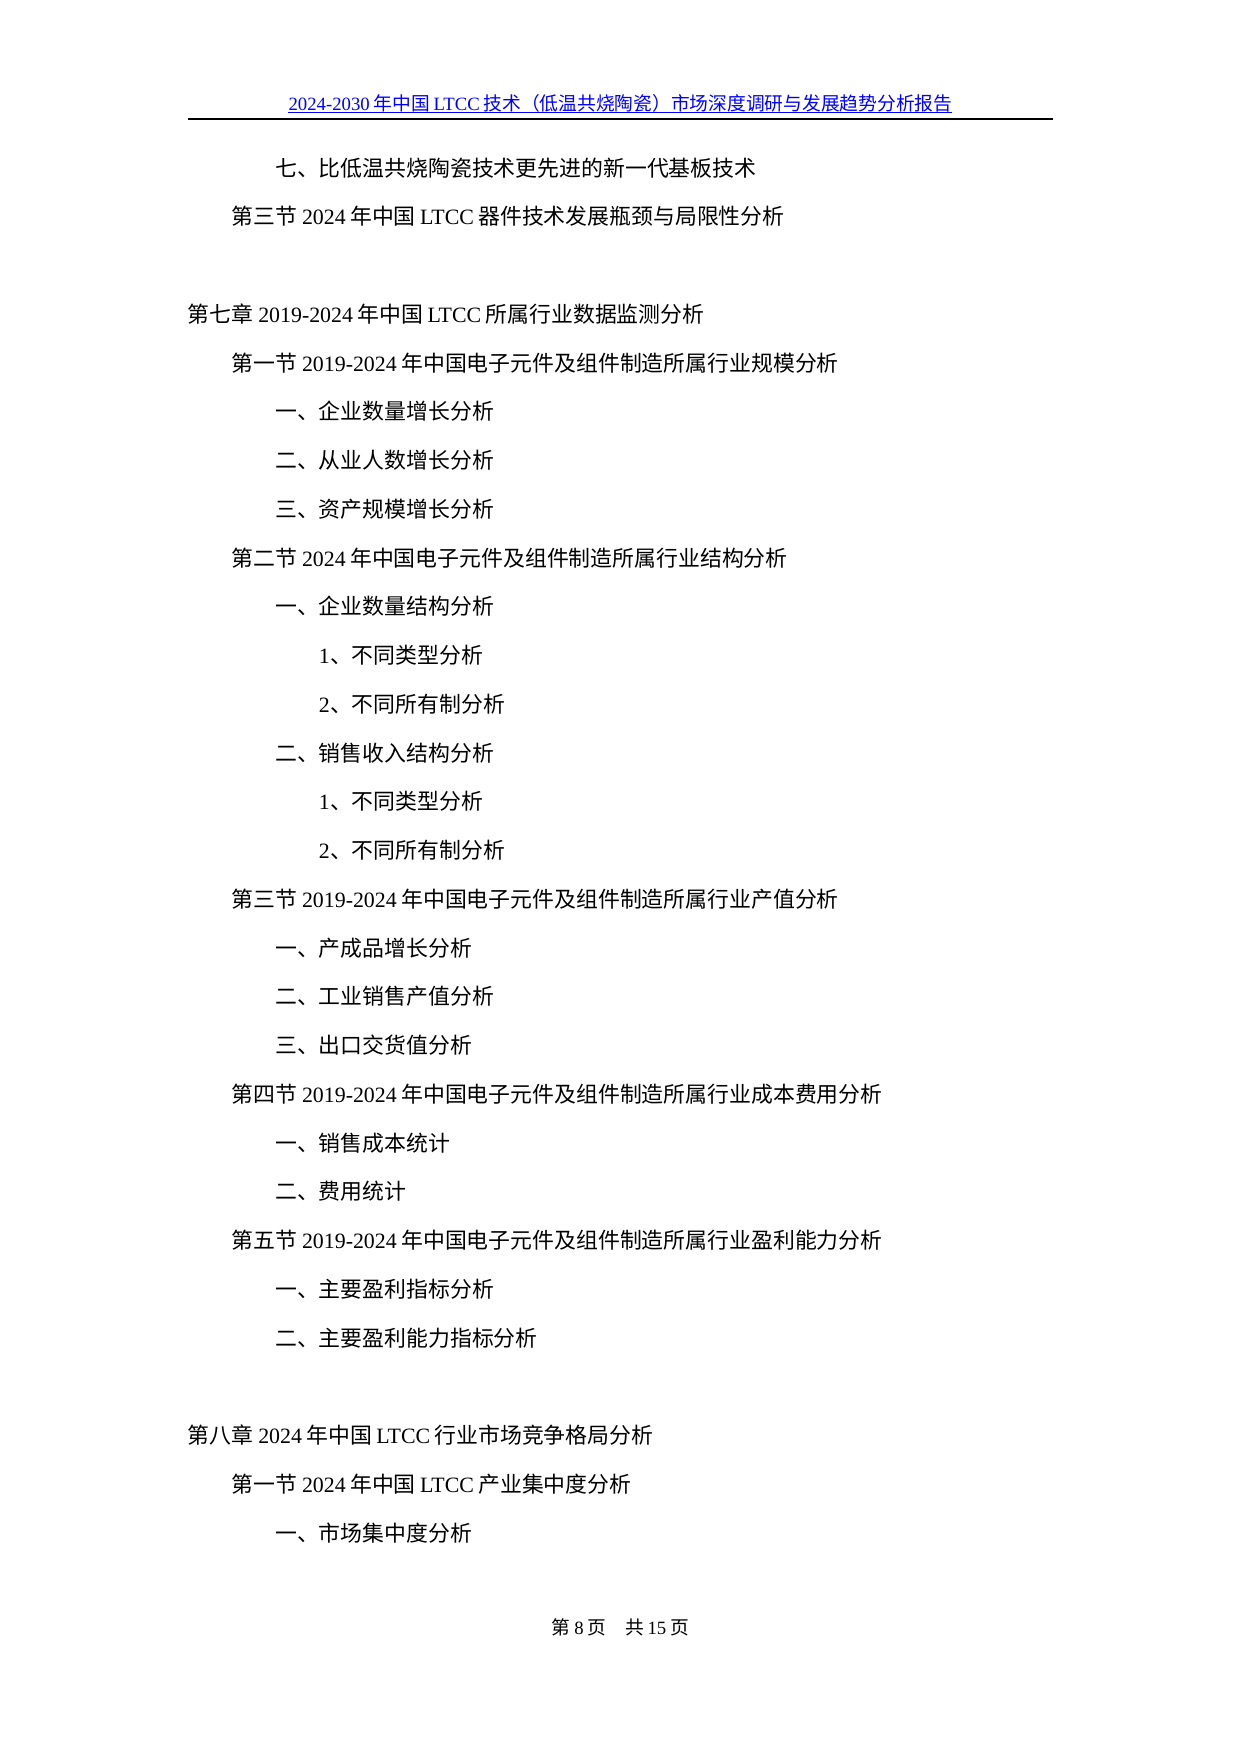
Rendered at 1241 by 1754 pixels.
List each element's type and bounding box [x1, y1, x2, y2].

text [187, 150, 1053, 1548]
